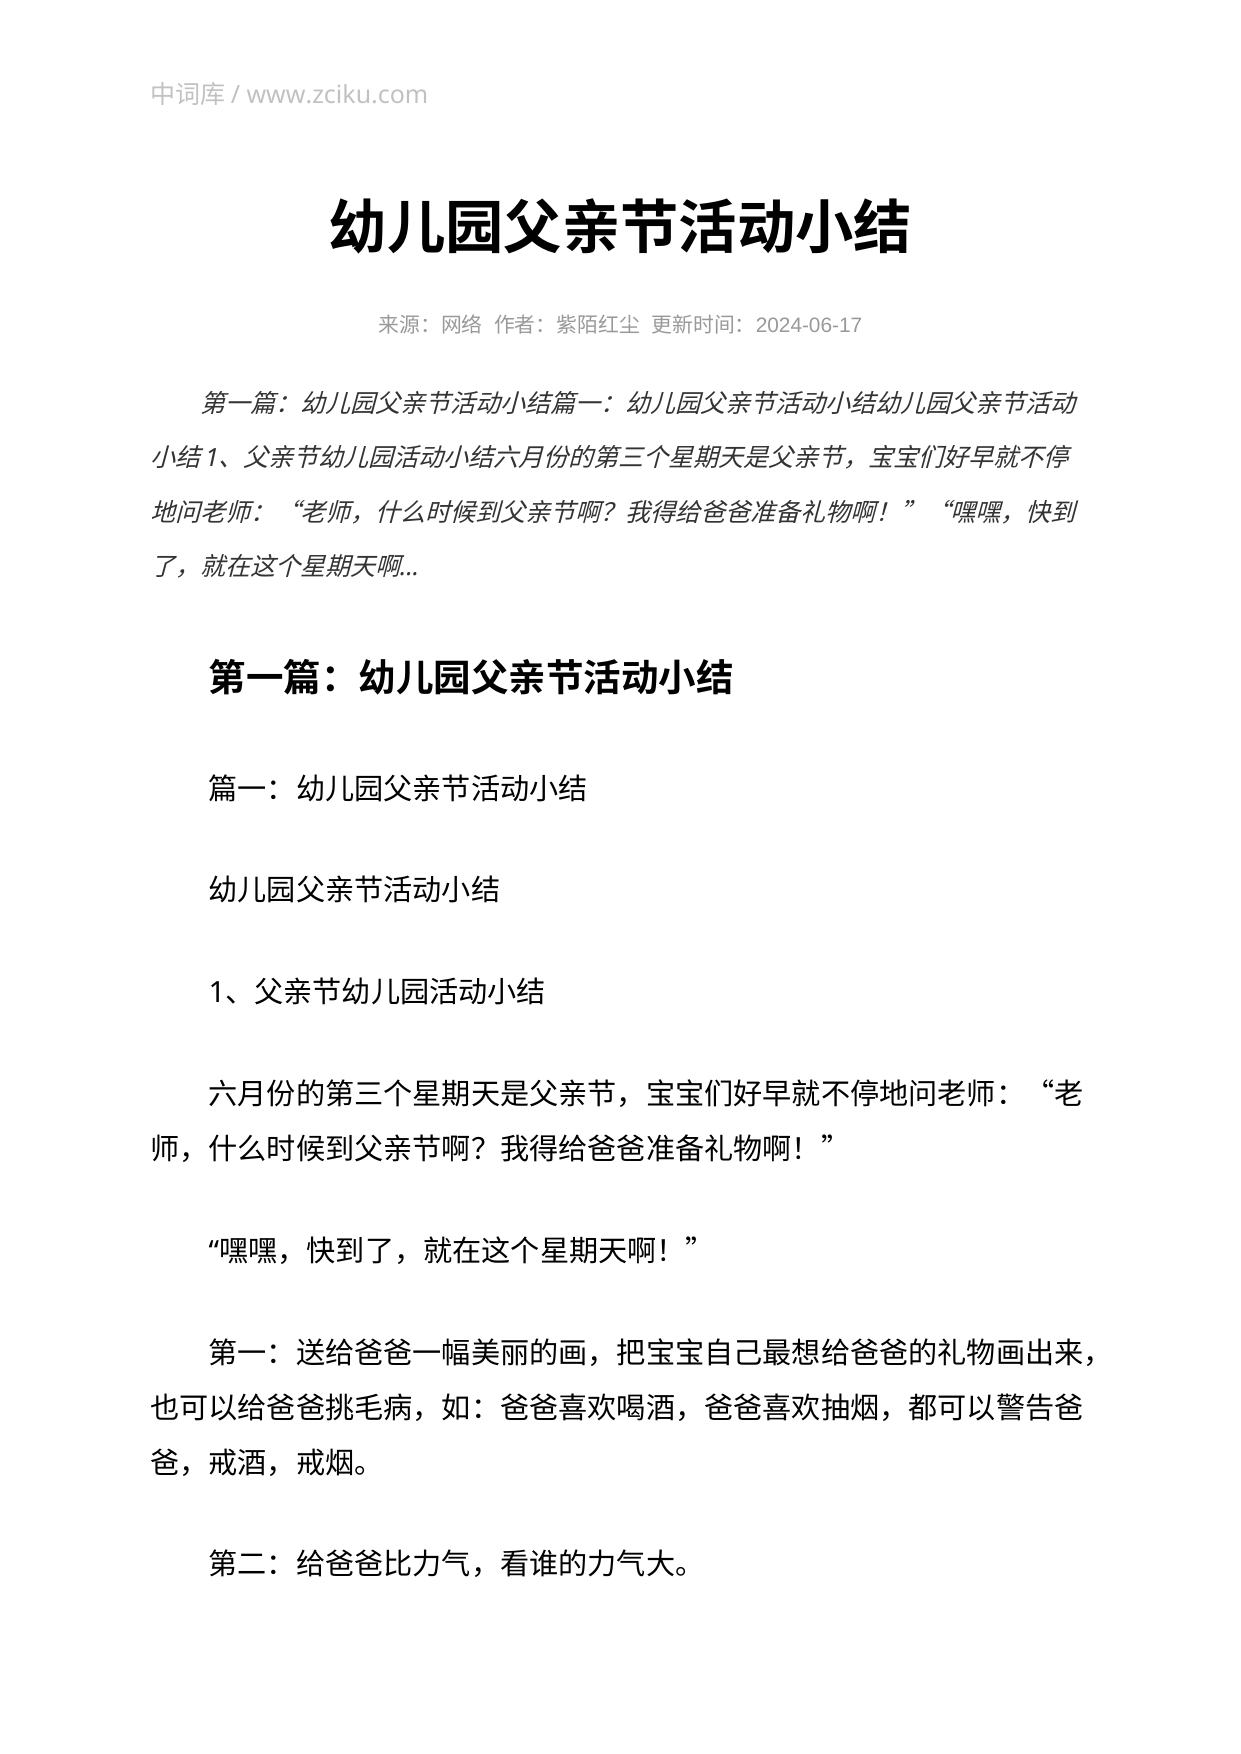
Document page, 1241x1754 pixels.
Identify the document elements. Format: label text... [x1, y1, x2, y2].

text 幼儿园父亲节活动小结 [150, 867, 1090, 909]
text 第二：给爸爸比力气，看谁的力气大。 [150, 1541, 1090, 1583]
text “嘿嘿，快到了，就在这个星期天啊！” [150, 1227, 1090, 1270]
text 篇一：幼儿园父亲节活动小结 [150, 765, 1090, 807]
subtitle 幼儿园父亲节活动小结 [150, 181, 1090, 266]
text 1、父亲节幼儿园活动小结 [150, 969, 1090, 1011]
text 第一：送给爸爸一幅美丽的画，把宝宝自己最想给爸爸的礼物画出来，也可以给爸爸挑毛病，如：爸爸喜欢喝酒，爸爸喜欢抽烟，都可以警告爸爸，戒酒，戒烟。 [150, 1329, 1090, 1481]
text 六月份的第三个星期天是父亲节，宝宝们好早就不停地问老师：“老师，什么时候到父亲节啊？我得给爸爸准备礼物啊！” [150, 1071, 1090, 1168]
text 第一篇：幼儿园父亲节活动小结篇一：幼儿园父亲节活动小结幼儿园父亲节活动小结1、父亲节幼儿园活动小结六月份的第三个星期天是父亲节，宝宝们好早就不停地问老师：“老师，什么时候到父亲节啊？我得给爸爸准备礼物啊！”“嘿嘿，快到了，就在这个星期天啊... [150, 383, 1090, 583]
text 来源：网络 作者：紫陌红尘 更新时间：2024-06-17 [150, 313, 1090, 337]
text 第一篇：幼儿园父亲节活动小结 [150, 648, 1090, 702]
